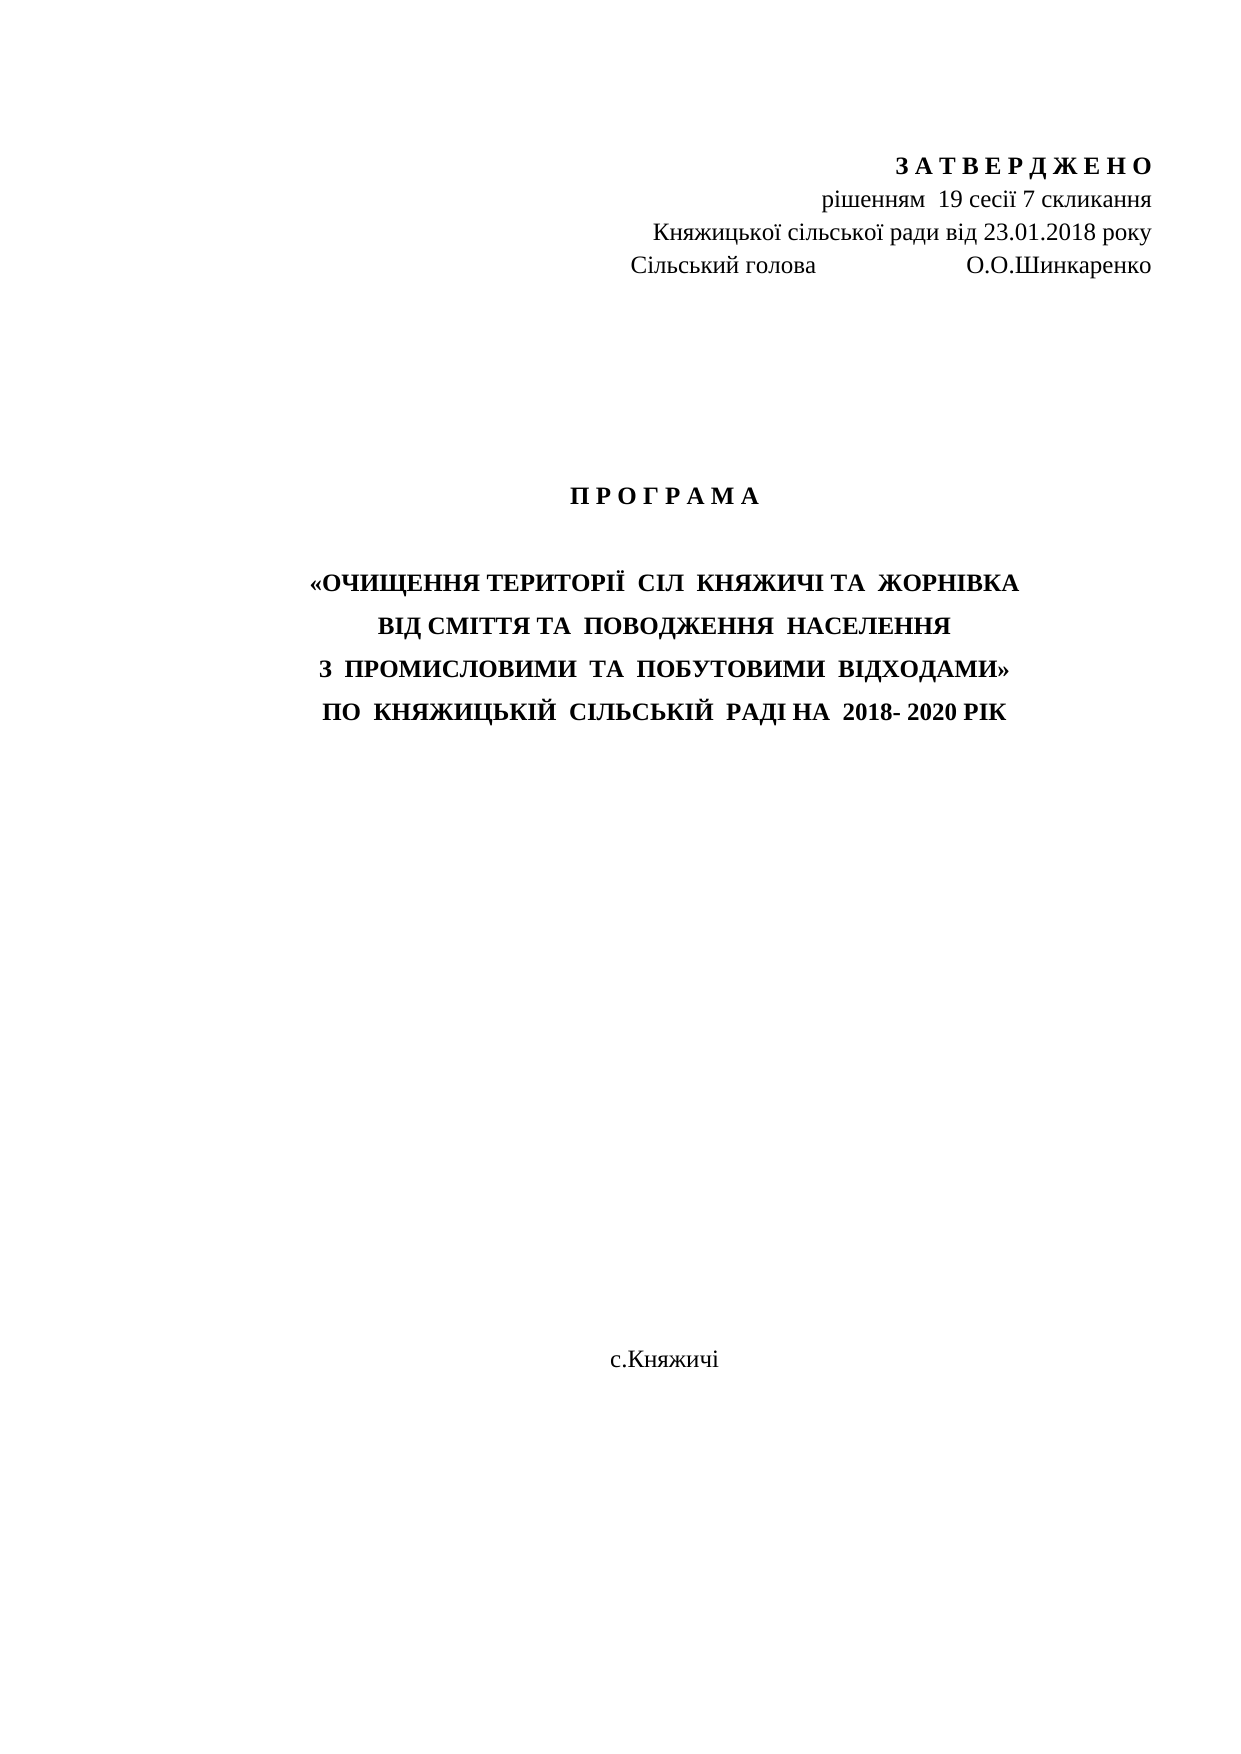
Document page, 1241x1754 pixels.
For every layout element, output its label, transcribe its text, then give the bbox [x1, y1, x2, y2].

text П Р О Г Р А М А [177, 481, 1152, 510]
text ВІД СМІТТЯ ТА ПОВОДЖЕННЯ НАСЕЛЕННЯ [177, 611, 1152, 639]
text З А Т В Е Р Д Ж Е Н О [177, 151, 1152, 180]
text с.Княжичі [177, 1344, 1152, 1373]
text Сільський голова О.О.Шинкаренко [177, 250, 1152, 279]
text рішенням 19 сесії 7 скликання [177, 184, 1152, 213]
text Княжицької сільської ради від 23.01.2018 року [177, 217, 1152, 246]
text З ПРОМИСЛОВИМИ ТА ПОБУТОВИМИ ВІДХОДАМИ» [177, 654, 1152, 683]
text ПО КНЯЖИЦЬКІЙ СІЛЬСЬКІЙ РАДІ НА 2018- 2020 РІК [177, 697, 1152, 726]
text «ОЧИЩЕННЯ ТЕРИТОРІЇ СІЛ КНЯЖИЧІ ТА ЖОРНІВКА [177, 568, 1152, 596]
